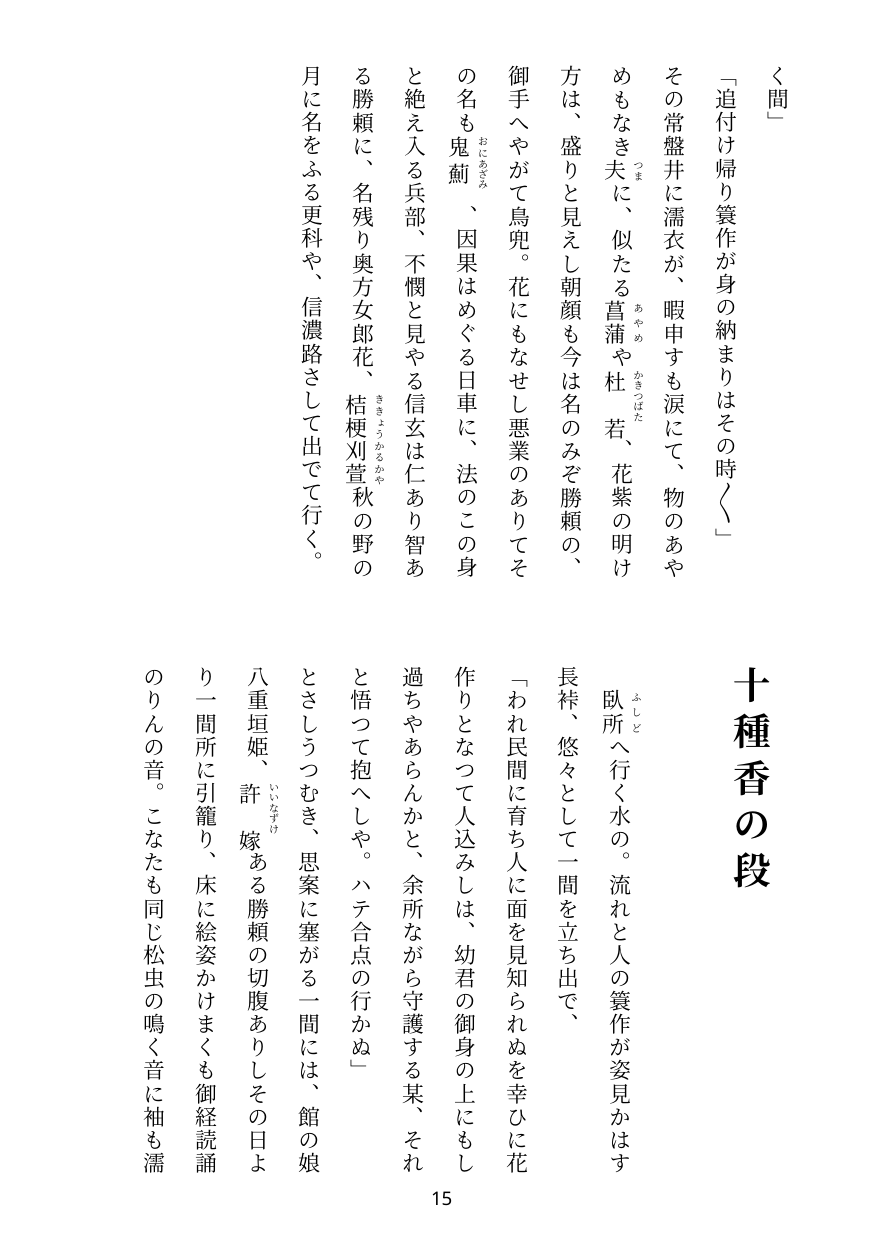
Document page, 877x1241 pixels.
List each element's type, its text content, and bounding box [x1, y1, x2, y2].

text へ行く水の。流れと人の簑作が姿見かはす長裃、悠々として一間を立ち出で、 [543, 660, 646, 1175]
text 「それこそ究竟詮議の手がかり。尋ね出だすは瞬く間」 [752, 65, 804, 580]
text 「追付け帰り簑作が身の納まりはその時〳〵」 [700, 65, 752, 580]
text その常盤井に濡衣が、暇申すも涙にて、物のあやめもなきに、似たるや、花紫の明け方は、盛りと見えし朝顔も今は名のみぞ勝頼の、御手へやがて鳥兜。花にもなせし悪業のありてその名も、因果はめぐる日車に、法のこの身と絶え入る兵部、不憫と見やる信玄は仁あり智ある勝頼に、名残り奥方女郎花、秋の野の、月に名をふる更科や、信濃路さして出でて行く。 [286, 65, 700, 580]
text 十種香の段 [700, 660, 804, 1175]
text とさしうつむき、思案に塞がる一間には、館の娘八重垣姫、ある勝頼の切腹ありしその日より一間所に引籠り、床に絵姿かけまくも御経読誦のりんの音。こなたも同じ松虫の鳴く音に袖も濡衣が、今日命日を弔ひの位牌に向ひ手を合はせ、 [129, 660, 336, 1175]
text 「われ民間に育ち人に面を見知られぬを幸ひに花作りとなつて人込みしは、幼君の御身の上にもし過ちやあらんかと、余所ながら守護する某、それと悟つて抱へしや。ハテ合点の行かぬ」 [336, 660, 543, 1175]
